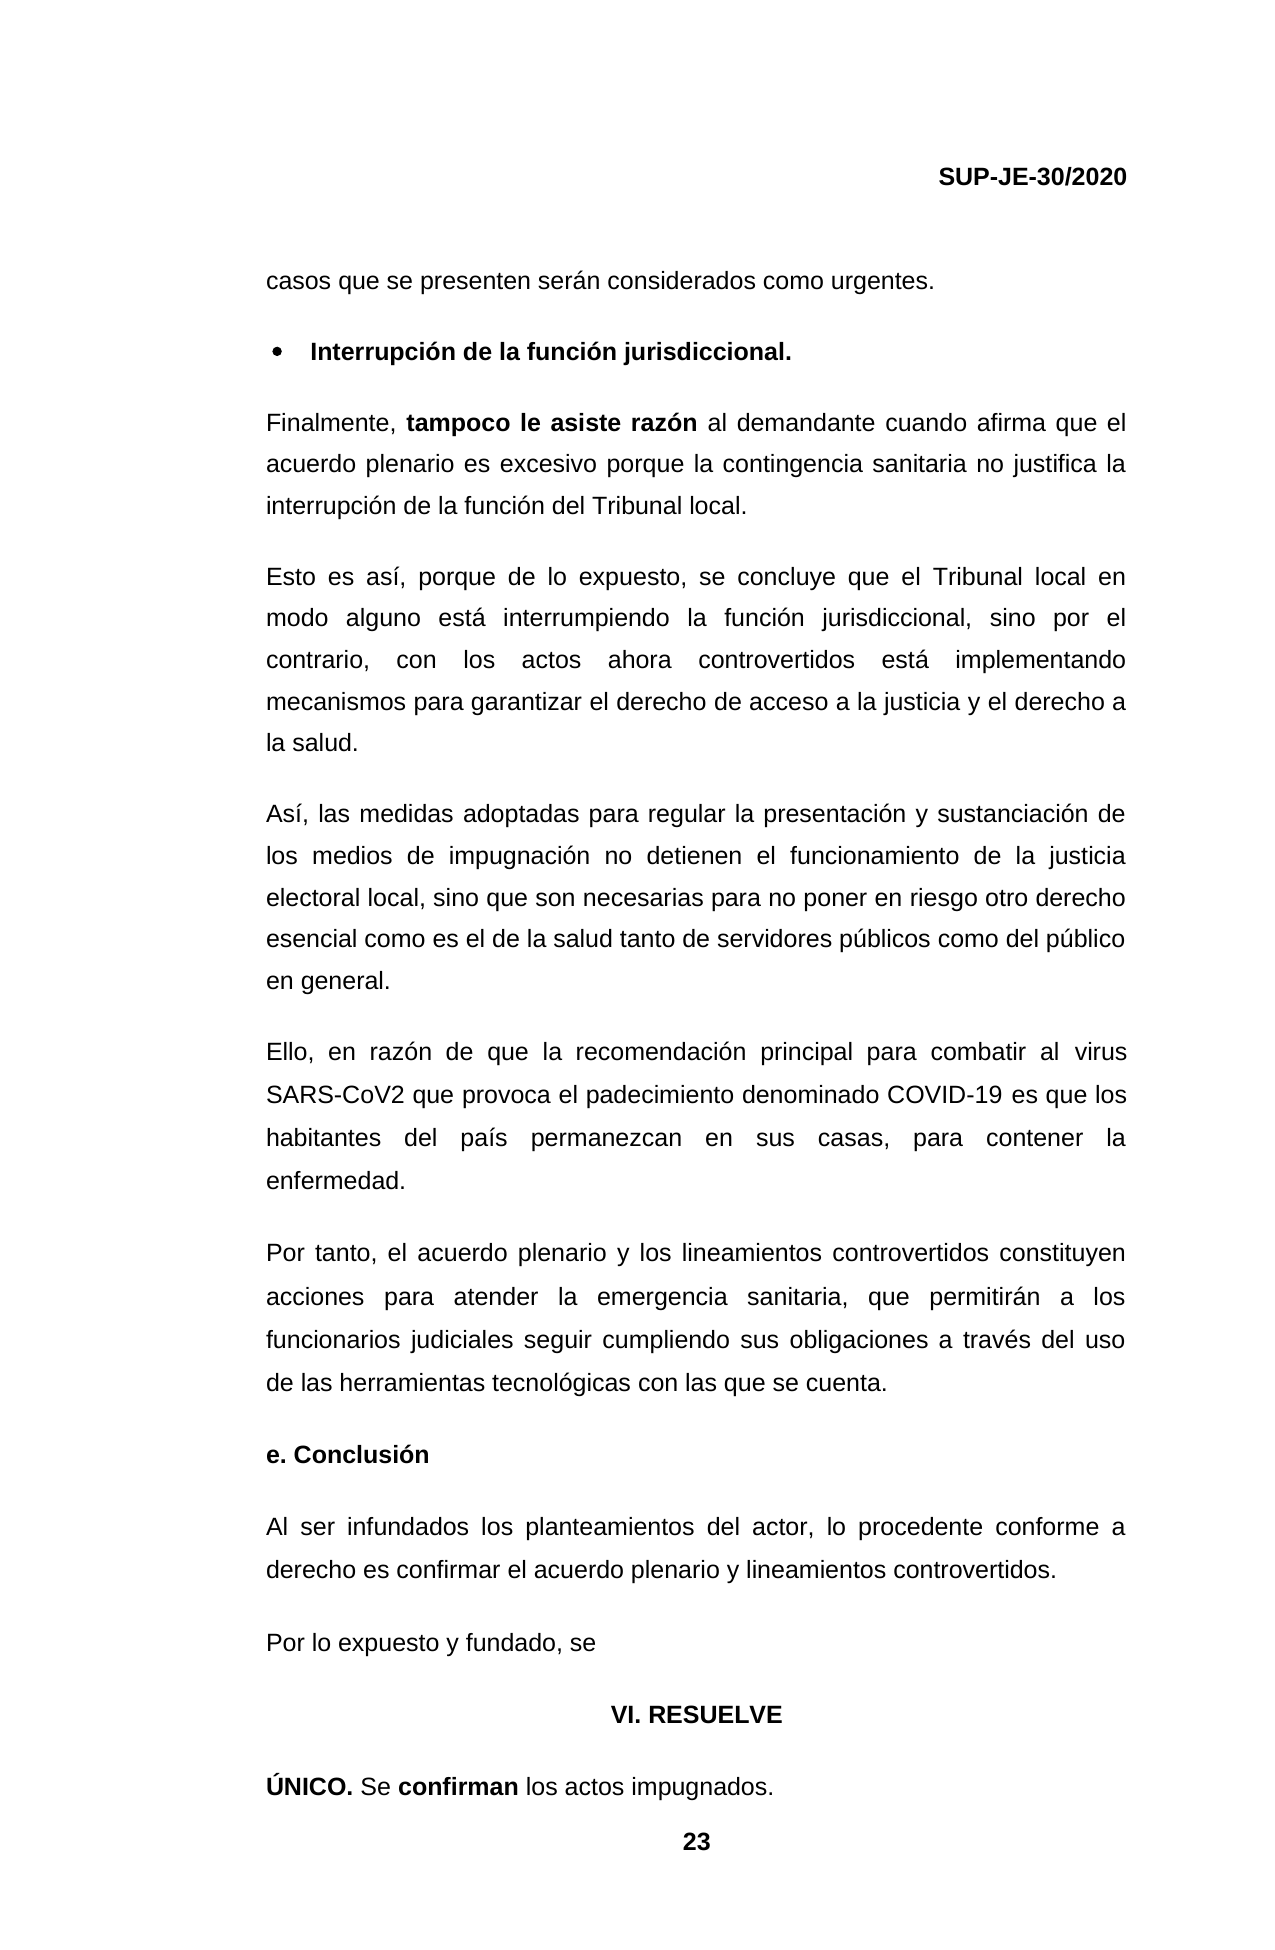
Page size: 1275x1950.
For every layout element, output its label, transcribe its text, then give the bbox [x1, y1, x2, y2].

text Así, las medidas adoptadas para regular la presentación y sustanciación de los medios de impugnación no detienen el funcionamiento de la justicia electoral local, sino que son necesarias para no poner en riesgo otro derecho esencial como es el de la salud tanto de servidores públicos como del público en general. [266, 799, 1127, 995]
text Esto es así, porque de lo expuesto, se concluye que el Tribunal local en modo alguno está interrumpiendo la función jurisdiccional, sino por el contrario, con los actos ahora controvertidos está implementando mecanismos para garantizar el derecho de acceso a la justicia y el derecho a la salud. [266, 562, 1127, 757]
text e. Conclusión [266, 1440, 1127, 1469]
text ÚNICO. Se confirman los actos impugnados. [266, 1772, 1127, 1801]
text Al ser infundados los planteamientos del actor, lo procedente conforme a derecho es confirmar el acuerdo plenario y lineamientos controvertidos. [266, 1512, 1127, 1584]
subtitle VI. RESUELVE [266, 1700, 1127, 1729]
text Por lo expuesto y fundado, se [266, 1628, 1127, 1657]
text Finalmente, tampoco le asiste razón al demandante cuando afirma que el acuerdo plenario es excesivo porque la contingencia sanitaria no justifica la interrupción de la función del Tribunal local. [266, 408, 1127, 520]
text Por tanto, el acuerdo plenario y los lineamientos controvertidos constituyen acciones para atender la emergencia sanitaria, que permitirán a los funcionarios judiciales seguir cumpliendo sus obligaciones a través del uso de las herramientas tecnológicas con las que se cuenta. [266, 1238, 1127, 1397]
list Interrupción de la función jurisdiccional. [273, 337, 1127, 366]
text Ello, en razón de que la recomendación principal para combatir al virus SARS-CoV2 que provoca el padecimiento denominado COVID-19 es que los habitantes del país permanezcan en sus casas, para contener la enfermedad. [266, 1037, 1127, 1195]
